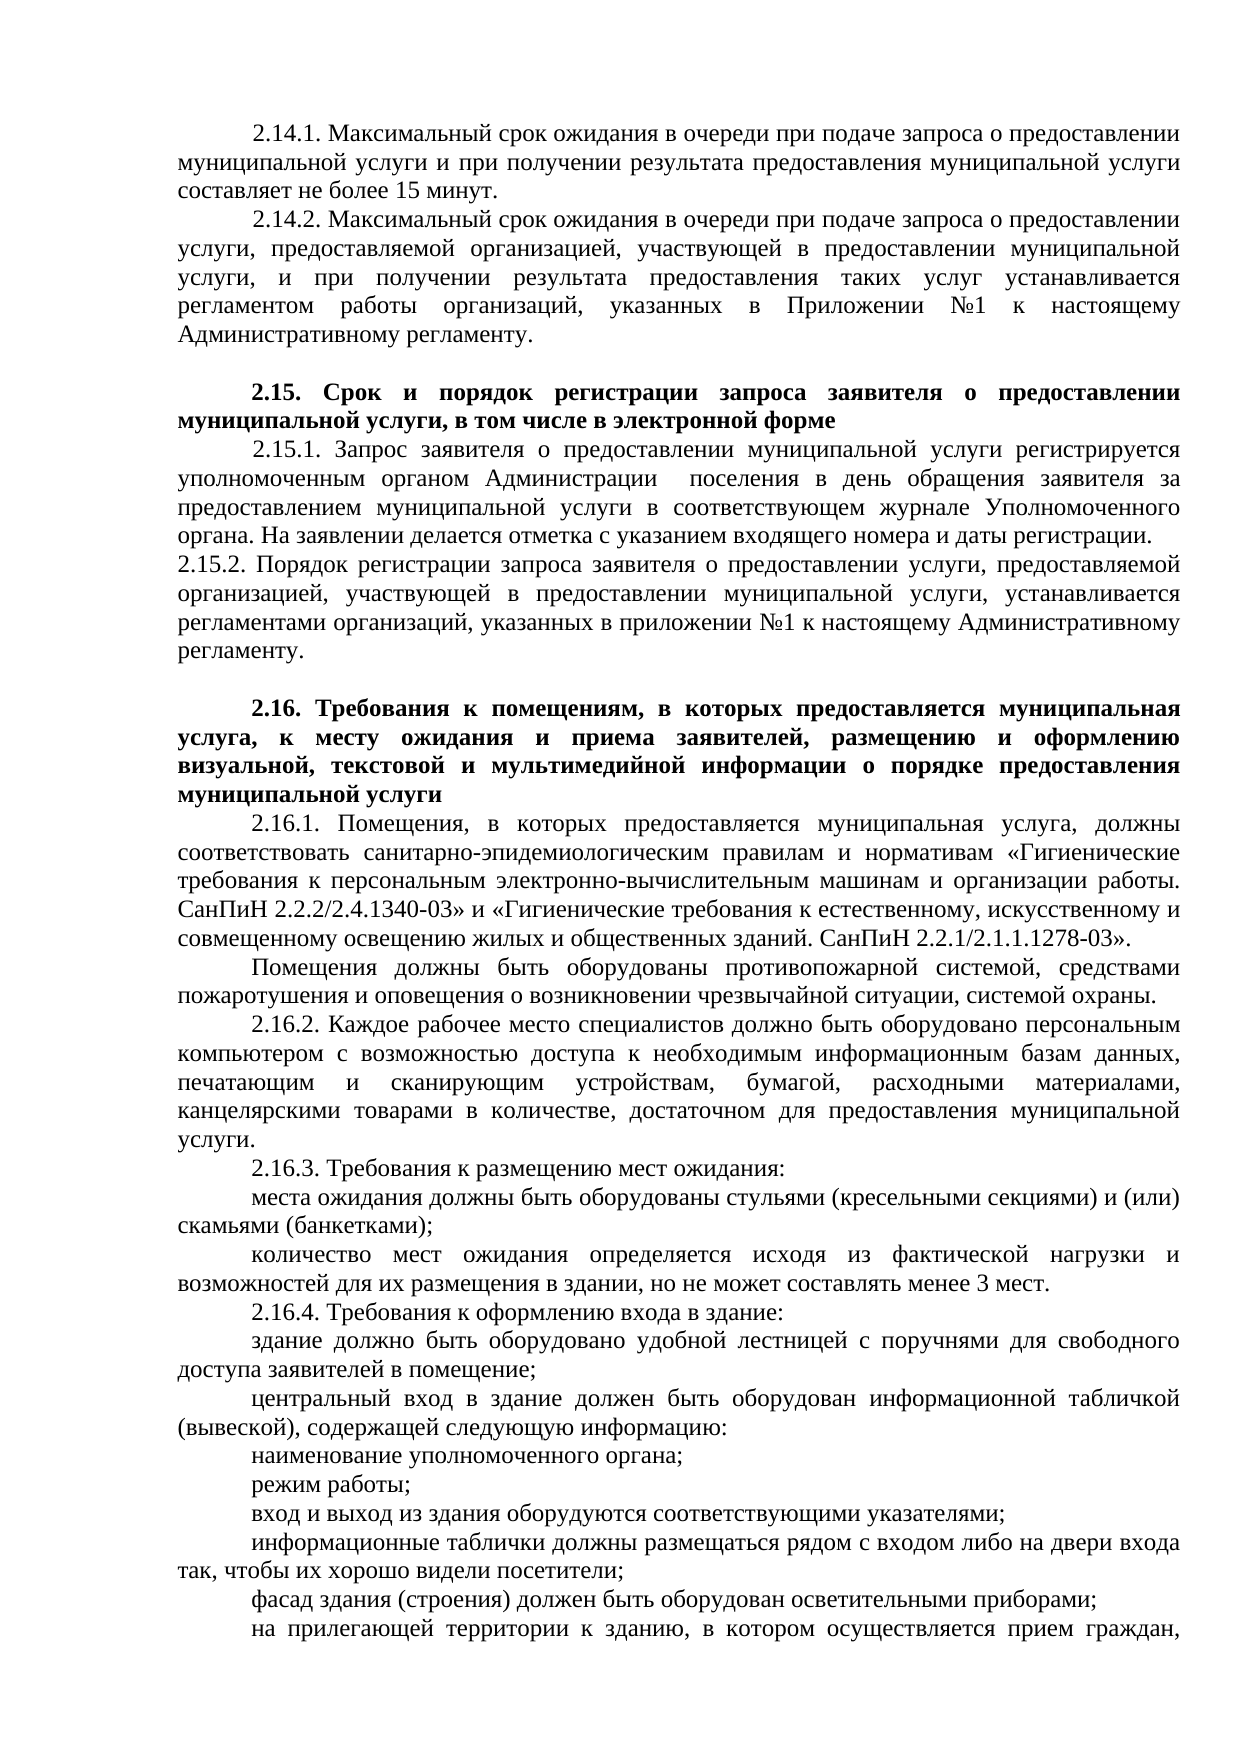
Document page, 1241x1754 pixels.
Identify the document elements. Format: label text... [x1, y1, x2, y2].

text здание должно быть оборудовано удобной лестницей с поручнями для свободного доступа заявителей в помещение; [177, 1326, 1181, 1383]
text 2.15.1. Запрос заявителя о предоставлении муниципальной услуги регистрируется уполномоченным органом Администрации поселения в день обращения заявителя за предоставлением муниципальной услуги в соответствующем журнале Уполномоченного органа. На заявлении делается отметка с указанием входящего номера и даты регистрации. [177, 434, 1181, 549]
text Помещения должны быть оборудованы противопожарной системой, средствами пожаротушения и оповещения о возникновении чрезвычайной ситуации, системой охраны. [177, 952, 1181, 1009]
text фасад здания (строения) должен быть оборудован осветительными приборами; [177, 1584, 1181, 1613]
text 2.15.2. Порядок регистрации запроса заявителя о предоставлении услуги, предоставляемой организацией, участвующей в предоставлении муниципальной услуги, устанавливается регламентами организаций, указанных в приложении №1 к настоящему Административному регламенту. [177, 549, 1181, 664]
text количество мест ожидания определяется исходя из фактической нагрузки и возможностей для их размещения в здании, но не может составлять менее 3 мест. [177, 1239, 1181, 1297]
text 2.15. Срок и порядок регистрации запроса заявителя о предоставлении муниципальной услуги, в том числе в электронной форме [177, 377, 1181, 434]
text 2.16.2. Каждое рабочее место специалистов должно быть оборудовано персональным компьютером с возможностью доступа к необходимым информационным базам данных, печатающим и сканирующим устройствам, бумагой, расходными материалами, канцелярскими товарами в количестве, достаточном для предоставления муниципальной услуги. [177, 1009, 1181, 1153]
text 2.14.2. Максимальный срок ожидания в очереди при подаче запроса о предоставлении услуги, предоставляемой организацией, участвующей в предоставлении муниципальной услуги, и при получении результата предоставления таких услуг устанавливается регламентом работы организаций, указанных в Приложении №1 к настоящему Административному регламенту. [177, 204, 1181, 348]
text места ожидания должны быть оборудованы стульями (кресельными секциями) и (или) скамьями (банкетками); [177, 1182, 1181, 1239]
text 2.16. Требования к помещениям, в которых предоставляется муниципальная услуга, к месту ожидания и приема заявителей, размещению и оформлению визуальной, текстовой и мультимедийной информации о порядке предоставления муниципальной услуги [177, 693, 1181, 808]
text вход и выход из здания оборудуются соответствующими указателями; [177, 1498, 1181, 1527]
text информационные таблички должны размещаться рядом с входом либо на двери входа так, чтобы их хорошо видели посетители; [177, 1527, 1181, 1584]
text 2.16.1. Помещения, в которых предоставляется муниципальная услуга, должны соответствовать санитарно-эпидемиологическим правилам и нормативам «Гигиенические требования к персональным электронно-вычислительным машинам и организации работы. СанПиН 2.2.2/2.4.1340-03» и «Гигиенические требования к естественному, искусственному и совмещенному освещению жилых и общественных зданий. СанПиН 2.2.1/2.1.1.1278-03». [177, 808, 1181, 952]
text 2.16.4. Требования к оформлению входа в здание: [177, 1297, 1181, 1326]
text 2.14.1. Максимальный срок ожидания в очереди при подаче запроса о предоставлении муниципальной услуги и при получении результата предоставления муниципальной услуги составляет не более 15 минут. [177, 118, 1181, 204]
text режим работы; [177, 1469, 1181, 1498]
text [177, 1613, 1181, 1642]
text центральный вход в здание должен быть оборудован информационной табличкой (вывеской), содержащей следующую информацию: [177, 1383, 1181, 1441]
text наименование уполномоченного органа; [177, 1441, 1181, 1469]
text 2.16.3. Требования к размещению мест ожидания: [177, 1153, 1181, 1182]
